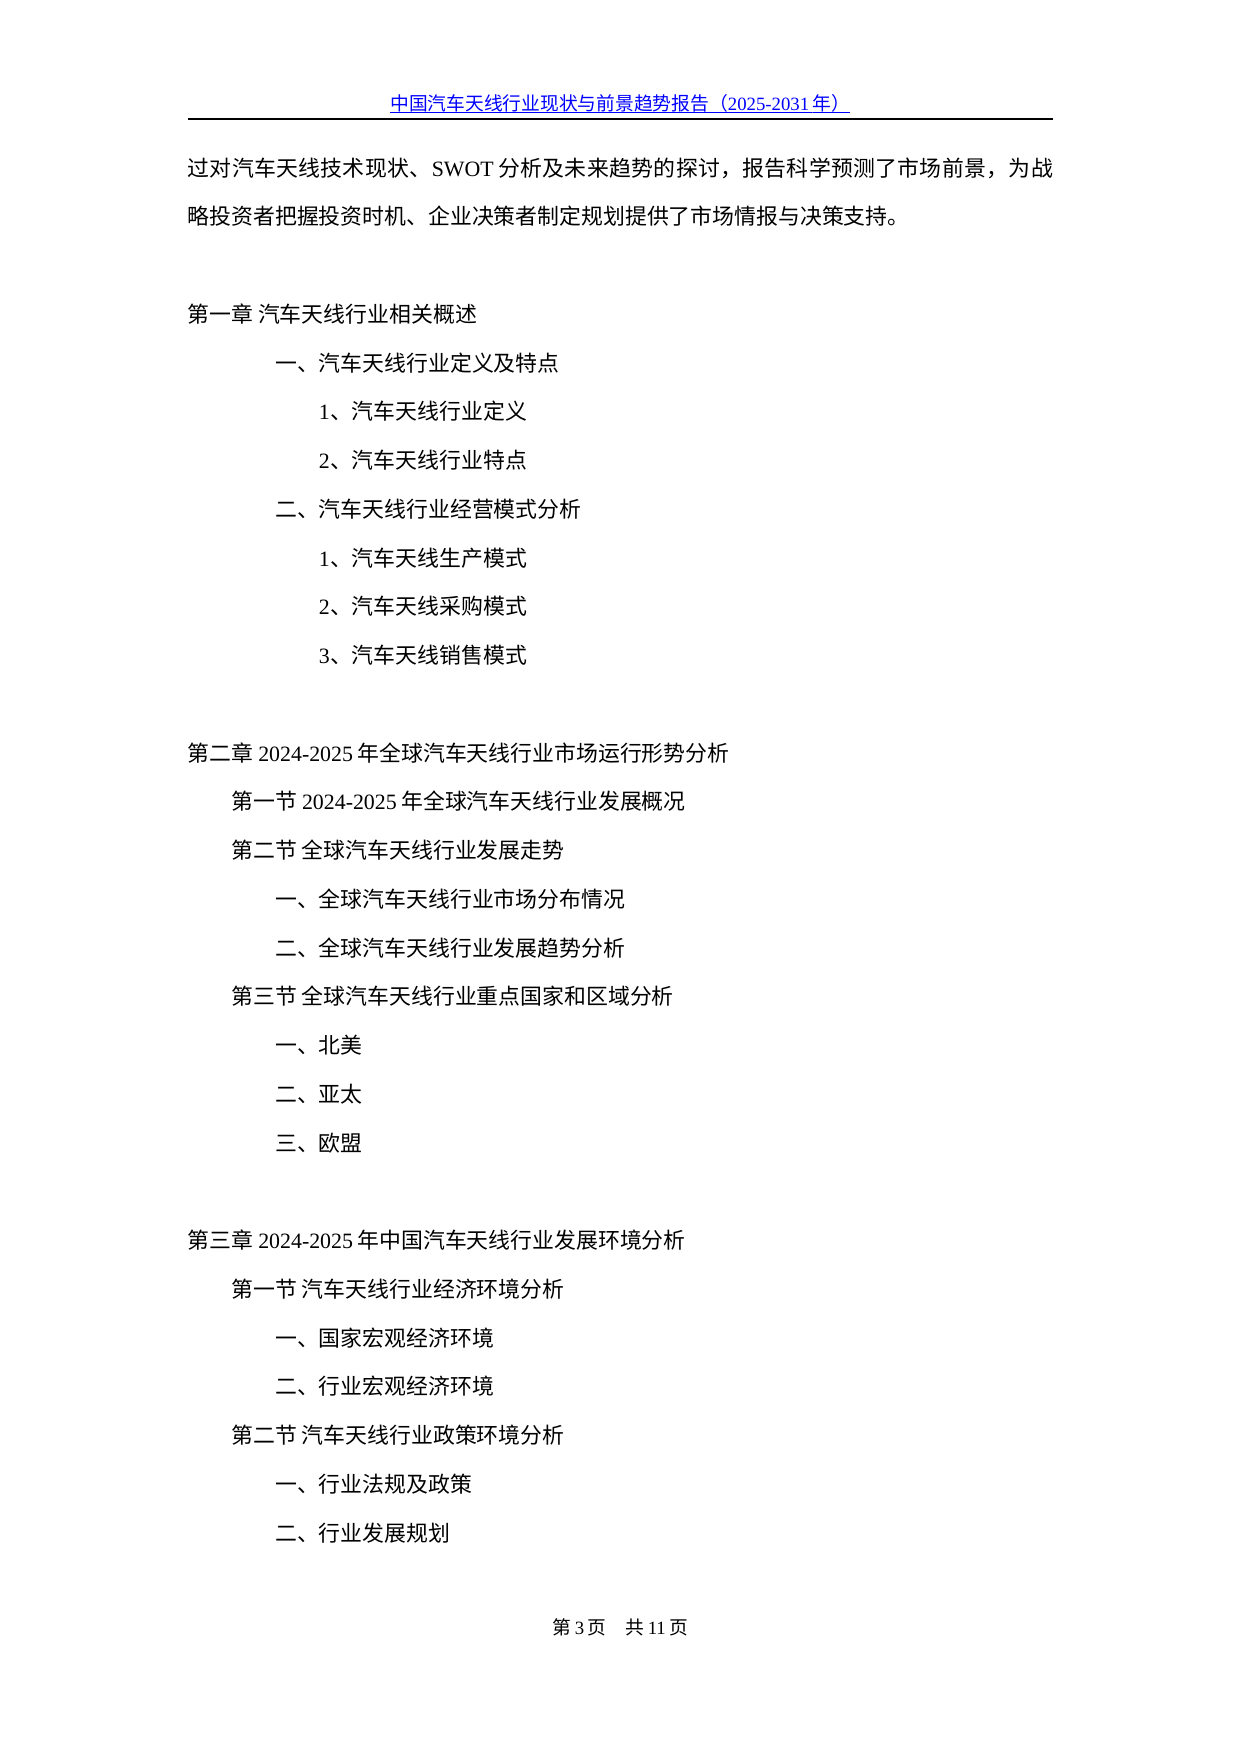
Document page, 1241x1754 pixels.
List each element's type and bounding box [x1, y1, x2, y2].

text [187, 150, 1053, 1548]
